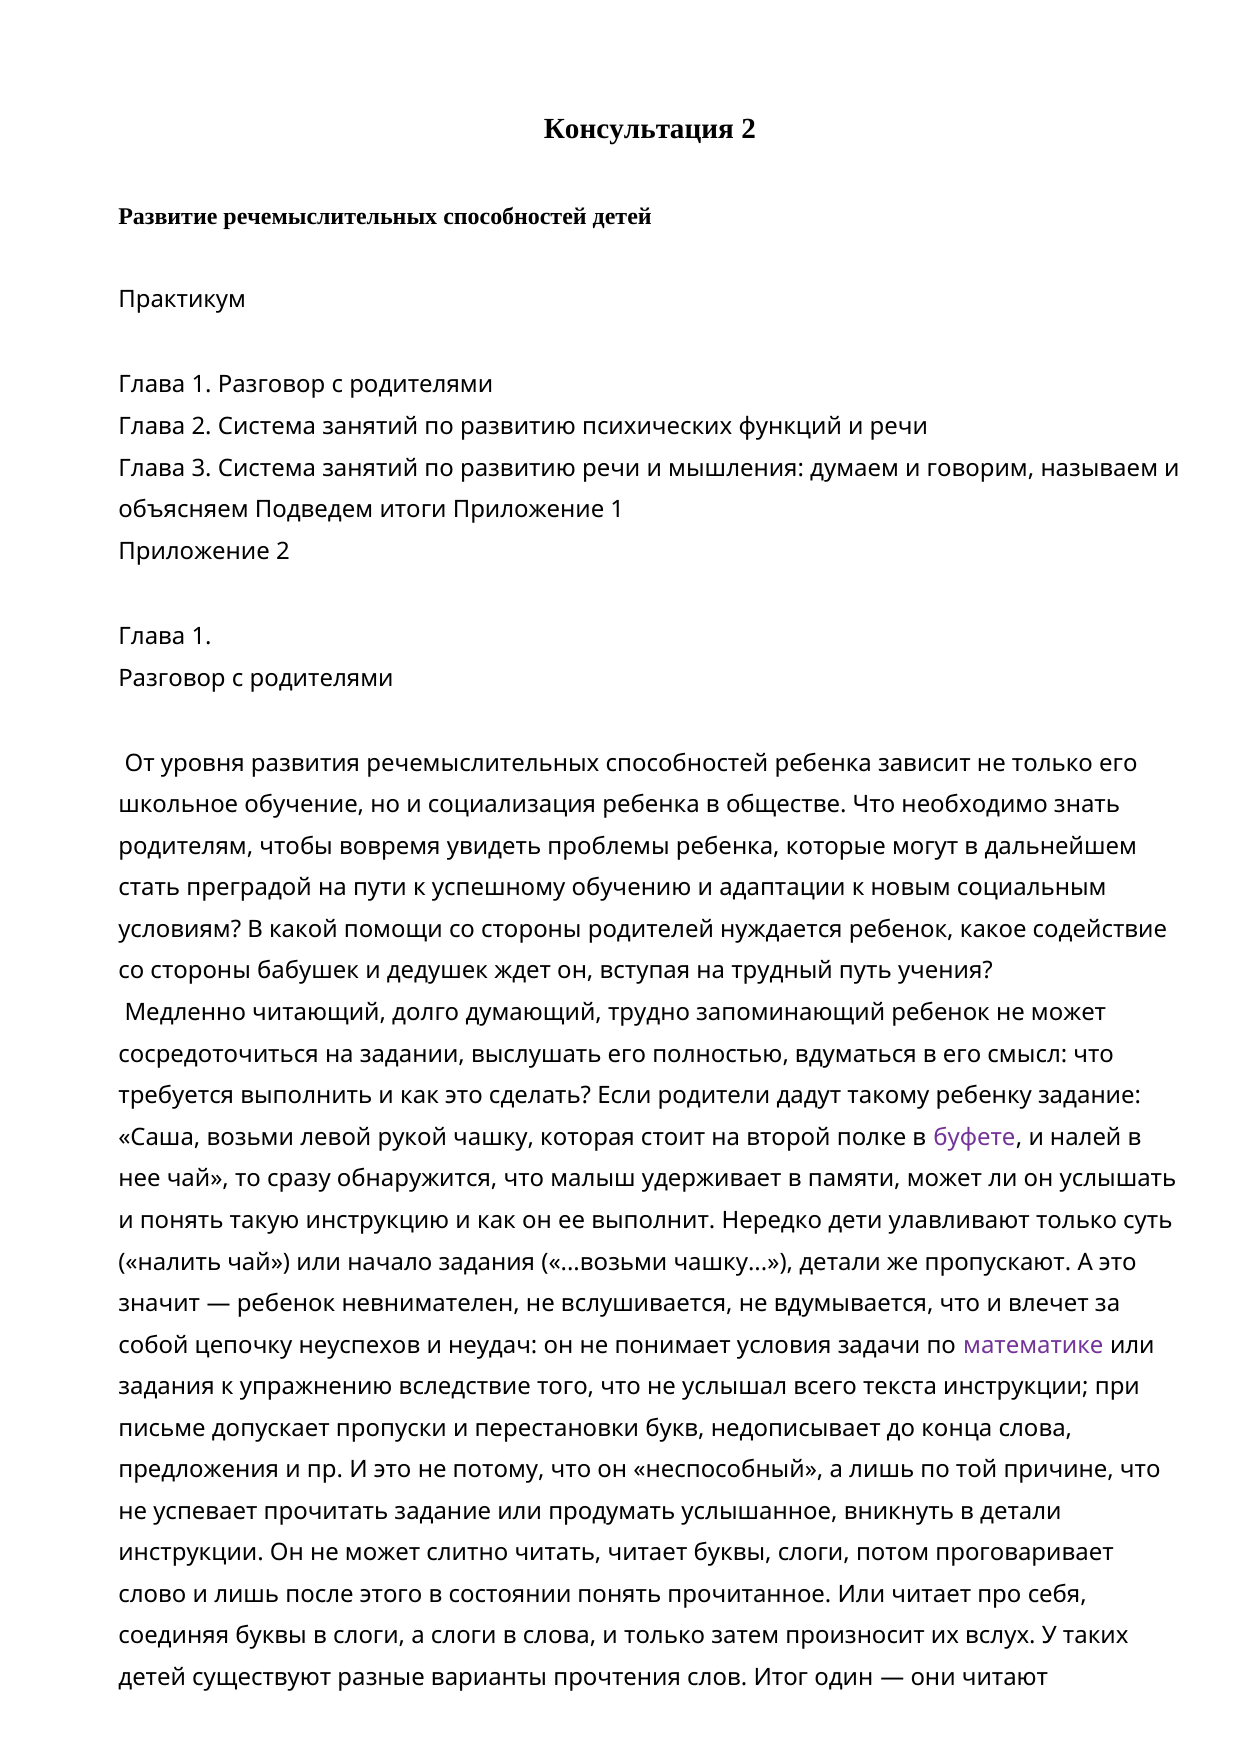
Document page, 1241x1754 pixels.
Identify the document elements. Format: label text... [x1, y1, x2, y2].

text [118, 737, 1181, 1692]
text Глава 1. Разговор с родителями Глава 2. Система занятий по развитию психических функций и речи Глава 3. Система занятий по развитию речи и мышления: думаем и говорим, называем и объясняем Подведем итоги Приложение 1 Приложение 2 [118, 358, 1181, 566]
text Консультация 2 [118, 103, 1181, 144]
text Развитие речемыслительных способностей детей [118, 188, 1181, 229]
text Глава 1. Разговор с родителями [118, 610, 1181, 693]
text Практикум [118, 273, 1181, 315]
